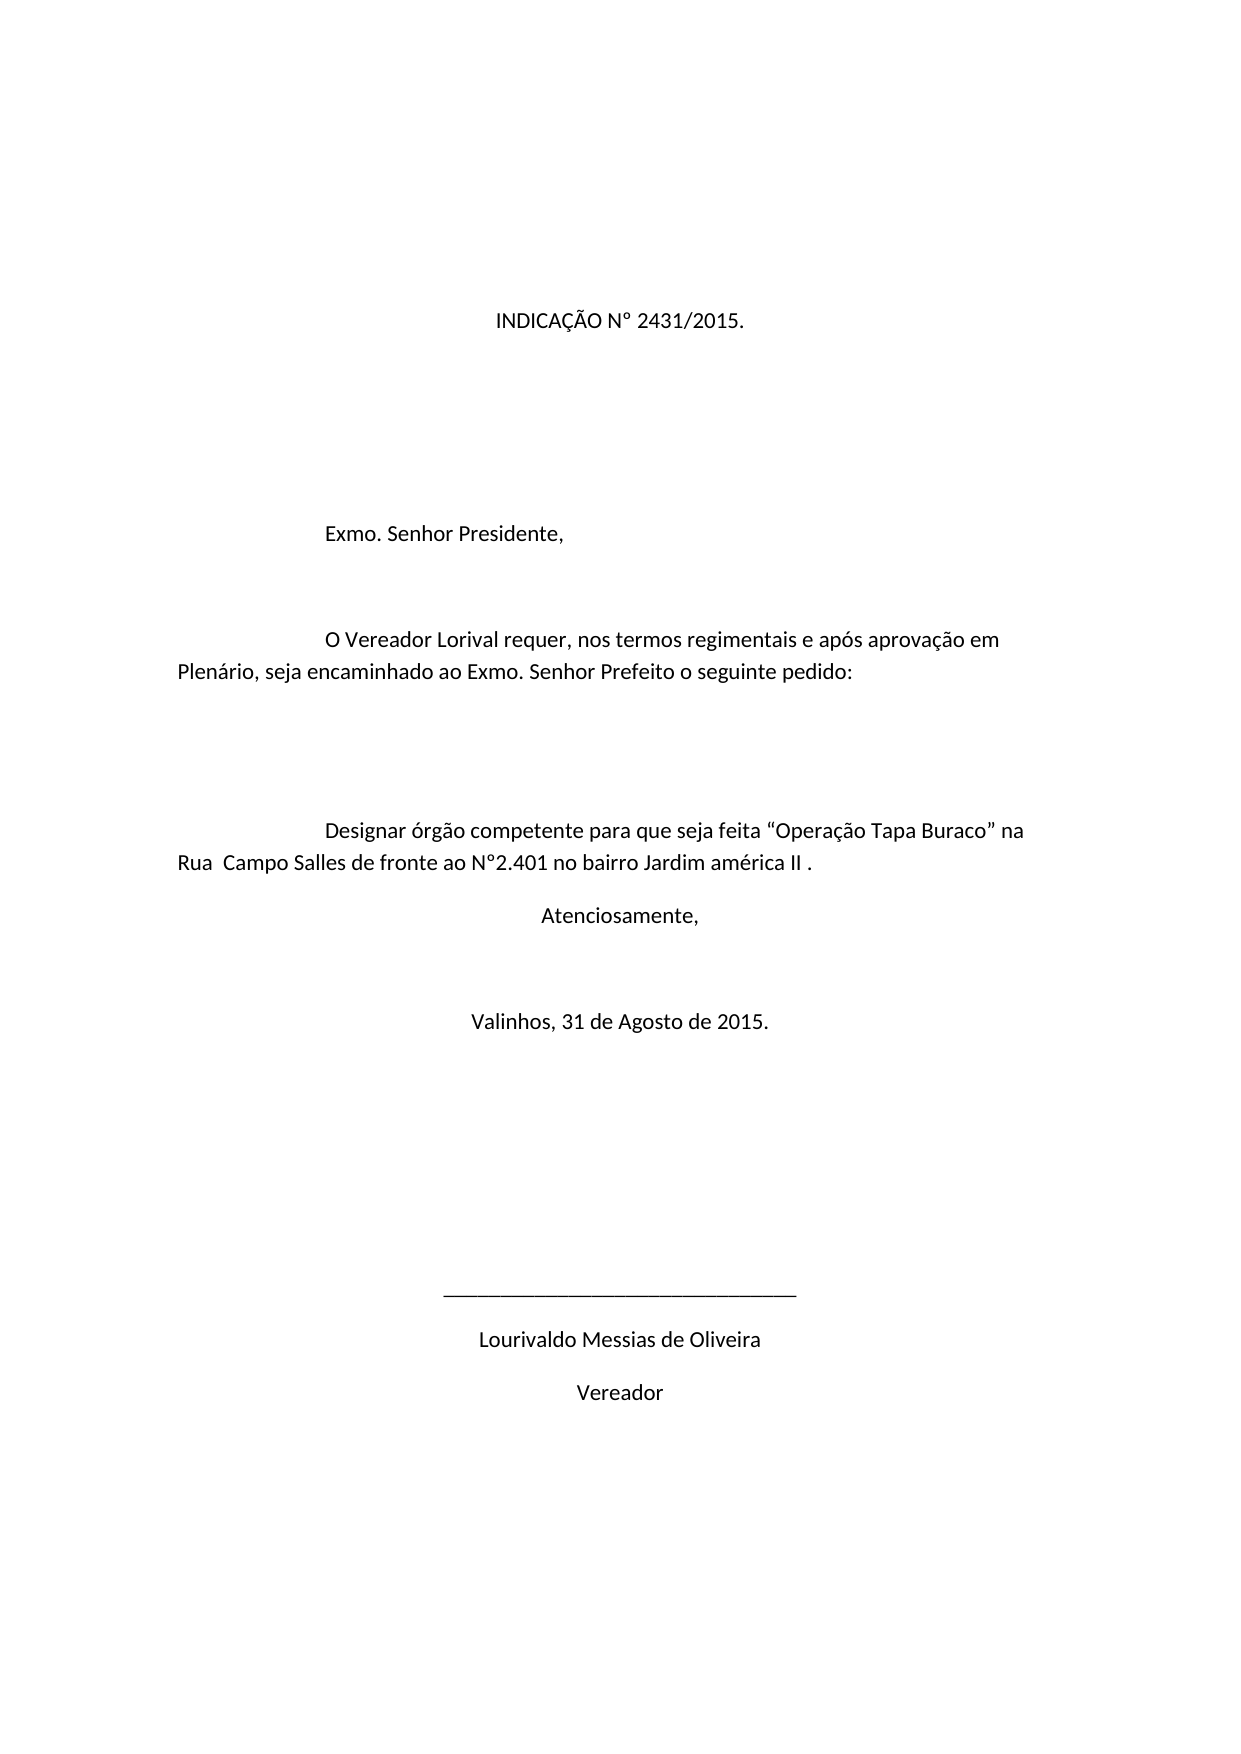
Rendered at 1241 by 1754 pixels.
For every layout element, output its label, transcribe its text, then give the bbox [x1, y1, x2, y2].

text Vereador [177, 1378, 1063, 1406]
text Exmo. Senhor Presidente, [177, 519, 1063, 547]
text Atenciosamente, [177, 901, 1063, 929]
text Lourivaldo Messias de Oliveira [177, 1325, 1063, 1353]
text Designar órgão competente para que seja feita “Operação Tapa Buraco” na Rua Campo Salles de fronte ao Nº2.401 no bairro Jardim américa II . [177, 816, 1063, 876]
text _______________________________ [177, 1272, 1063, 1300]
text O Vereador Lorival requer, nos termos regimentais e após aprovação em Plenário, seja encaminhado ao Exmo. Senhor Prefeito o seguinte pedido: [177, 625, 1063, 685]
text Valinhos, 31 de Agosto de 2015. [177, 1007, 1063, 1035]
text INDICAÇÃO Nº 2431/2015. [177, 307, 1063, 335]
